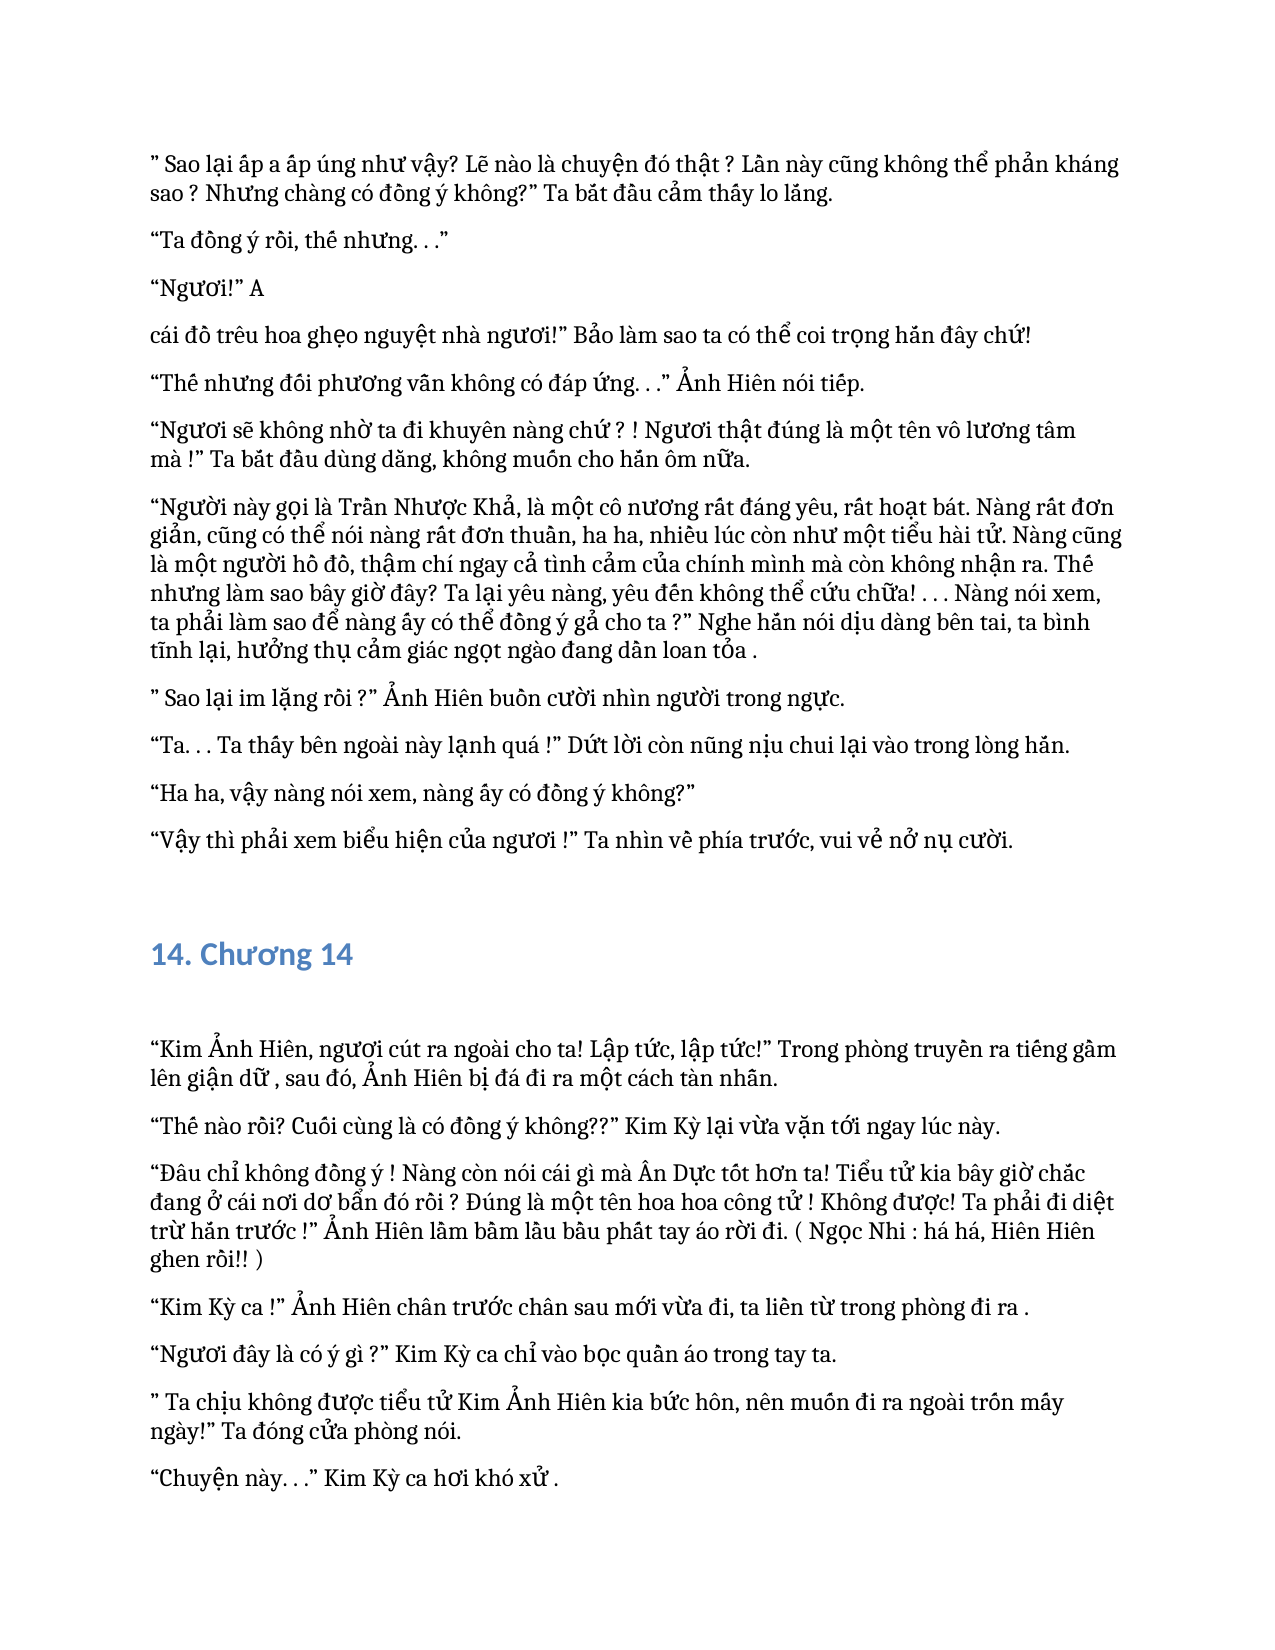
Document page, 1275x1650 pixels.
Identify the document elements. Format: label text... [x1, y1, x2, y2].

text “Ta. . . Ta thấy bên ngoài này lạnh quá !” Dứt lời còn nũng nịu chui lại vào trong lòng hắn. [150, 731, 1125, 760]
text ” Sao lại ấp a ấp úng như vậy? Lẽ nào là chuyện đó thật ? Lần này cũng không thể phản kháng sao ? Nhưng chàng có đồng ý không?” Ta bắt đầu cảm thấy lo lắng. [150, 150, 1125, 207]
text “Thế nhưng đối phương vẫn không có đáp ứng. . .” Ảnh Hiên nói tiếp. [150, 369, 1125, 397]
text “Vậy thì phải xem biểu hiện của ngươi !” Ta nhìn về phía trước, vui vẻ nở nụ cười. [150, 826, 1125, 912]
text “Kim Kỳ ca !” Ảnh Hiên chân trước chân sau mới vừa đi, ta liền từ trong phòng đi ra . [150, 1293, 1125, 1322]
text “Ngươi đây là có ý gì ?” Kim Kỳ ca chỉ vào bọc quần áo trong tay ta. [150, 1340, 1125, 1369]
text ” Sao lại im lặng rồi ?” Ảnh Hiên buồn cười nhìn người trong ngực. [150, 684, 1125, 712]
text “Kim Ảnh Hiên, ngươi cút ra ngoài cho ta! Lập tức, lập tức!” Trong phòng truyền ra tiếng gầm lên giận dữ , sau đó, Ảnh Hiên bị đá đi ra một cách tàn nhẫn. [150, 978, 1125, 1093]
text “Ha ha, vậy nàng nói xem, nàng ấy có đồng ý không?” [150, 779, 1125, 807]
text “Thế nào rồi? Cuối cùng là có đồng ý không??” Kim Kỳ lại vừa vặn tới ngay lúc này. [150, 1112, 1125, 1140]
text “Ta đồng ý rồi, thế nhưng. . .” [150, 226, 1125, 255]
text “Đâu chỉ không đồng ý ! Nàng còn nói cái gì mà Ân Dực tốt hơn ta! Tiểu tử kia bây giờ chắc đang ở cái nơi dơ bẩn đó rồi ? Đúng là một tên hoa hoa công tử ! Không được! Ta phải đi diệt trừ hắn trước !” Ảnh Hiên lầm bầm lầu bầu phất tay áo rời đi. ( Ngọc Nhi : há há, Hiên Hiên ghen rồi!! ) [150, 1159, 1125, 1274]
text “Ngươi sẽ không nhờ ta đi khuyên nàng chứ ? ! Ngươi thật đúng là một tên vô lương tâm mà !” Ta bắt đầu dùng dằng, không muốn cho hắn ôm nữa. [150, 416, 1125, 474]
text “Ngươi!” A [150, 274, 1125, 302]
text “Người này gọi là Trần Nhược Khả, là một cô nương rất đáng yêu, rất hoạt bát. Nàng rất đơn giản, cũng có thể nói nàng rất đơn thuần, ha ha, nhiều lúc còn như một tiểu hài tử. Nàng cũng là một người hồ đồ, thậm chí ngay cả tình cảm của chính mình mà còn không nhận ra. Thế nhưng làm sao bây giờ đây? Ta lại yêu nàng, yêu đến không thể cứu chữa! . . . Nàng nói xem, ta phải làm sao để nàng ấy có thể đồng ý gả cho ta ?” Nghe hắn nói dịu dàng bên tai, ta bình tĩnh lại, hưởng thụ cảm giác ngọt ngào đang dần loan tỏa . [150, 492, 1125, 665]
subtitle 14. Chương 14 [150, 933, 1125, 974]
text “Chuyện này. . .” Kim Kỳ ca hơi khó xử . [150, 1464, 1125, 1493]
text cái đồ trêu hoa ghẹo nguyệt nhà ngươi!” Bảo làm sao ta có thể coi trọng hắn đây chứ! [150, 321, 1125, 350]
text ” Ta chịu không được tiểu tử Kim Ảnh Hiên kia bức hôn, nên muốn đi ra ngoài trốn mấy ngày!” Ta đóng cửa phòng nói. [150, 1388, 1125, 1445]
